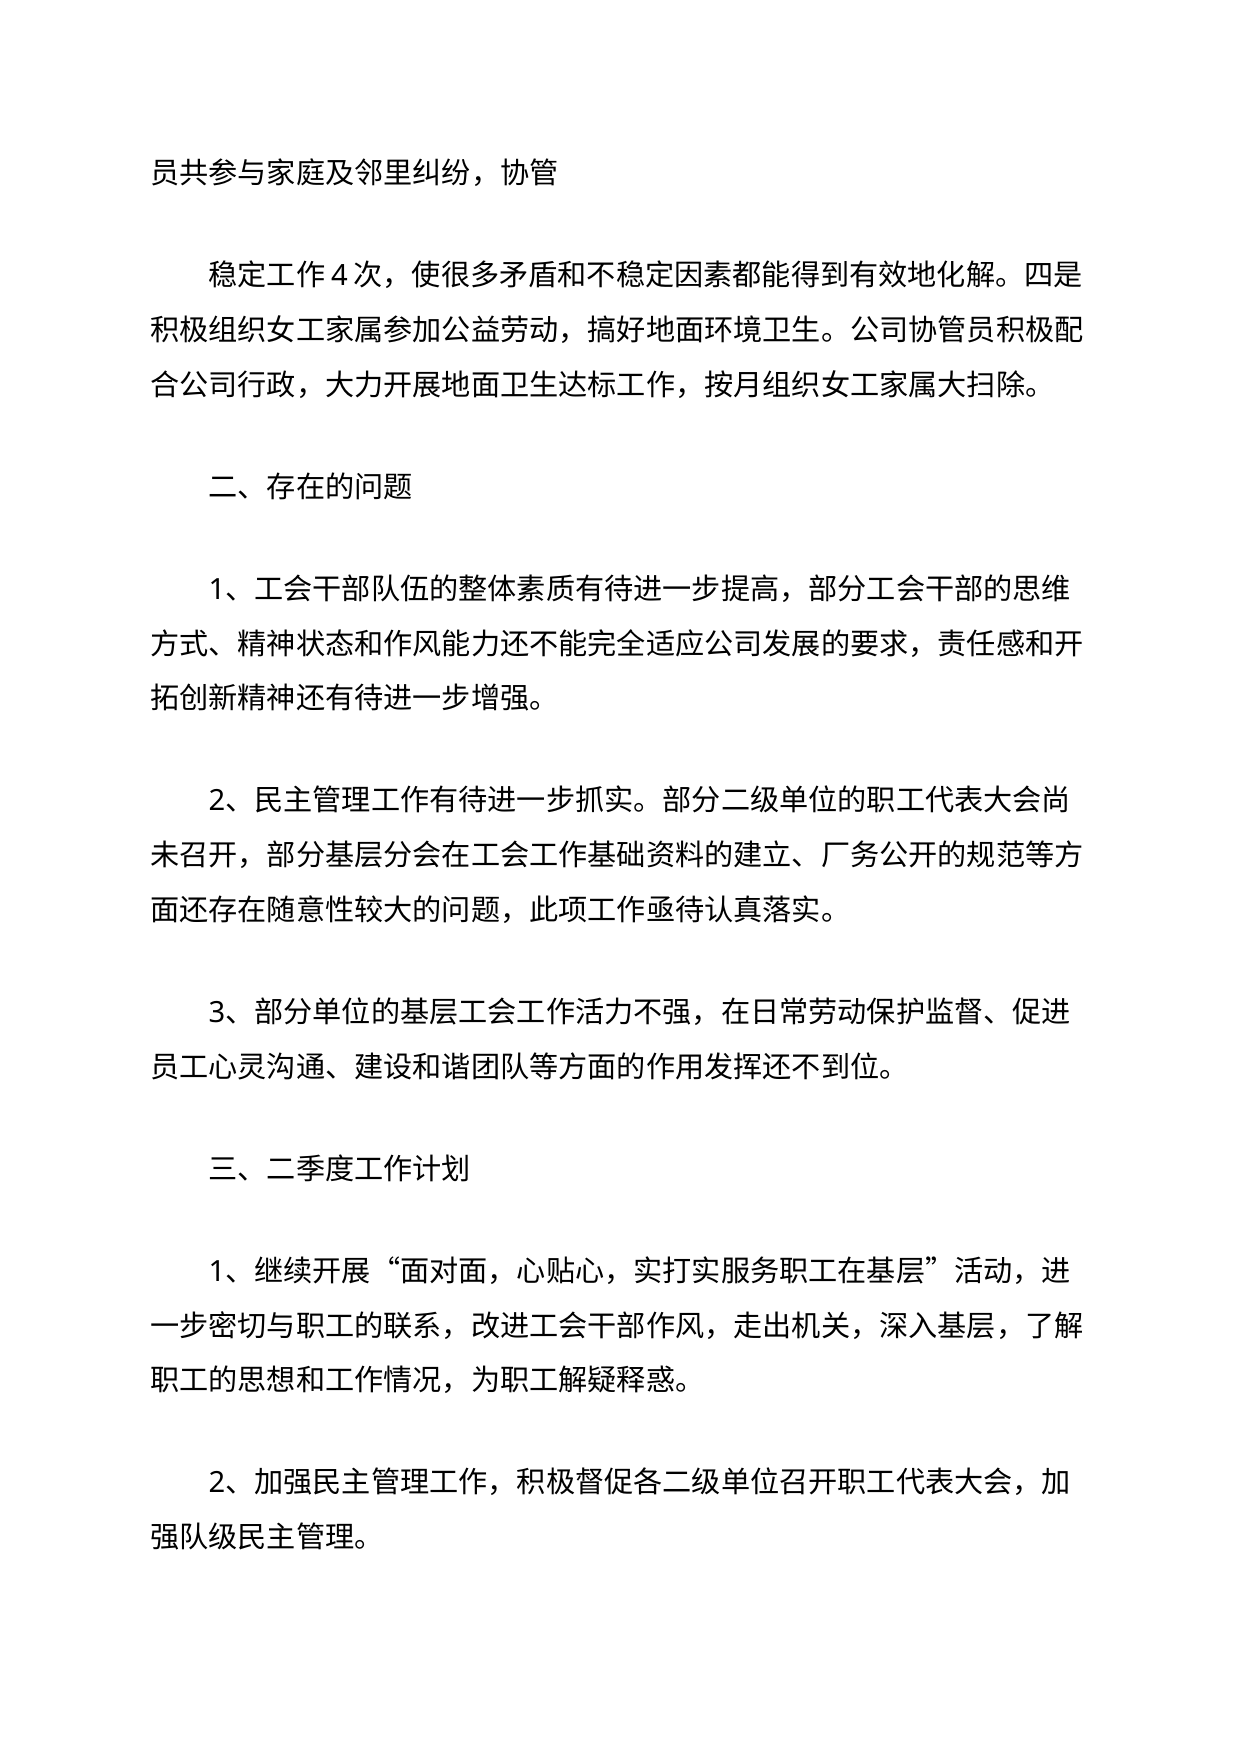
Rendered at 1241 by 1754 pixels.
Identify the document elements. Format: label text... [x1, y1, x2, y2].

text 稳定工作4次，使很多矛盾和不稳定因素都能得到有效地化解。四是积极组织女工家属参加公益劳动，搞好地面环境卫生。公司协管员积极配合公司行政，大力开展地面卫生达标工作，按月组织女工家属大扫除。 [150, 252, 1090, 404]
text 三、二季度工作计划 [150, 1145, 1090, 1188]
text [150, 150, 1090, 192]
text 二、存在的问题 [150, 463, 1090, 506]
text 2、民主管理工作有待进一步抓实。部分二级单位的职工代表大会尚未召开，部分基层分会在工会工作基础资料的建立、厂务公开的规范等方面还存在随意性较大的问题，此项工作亟待认真落实。 [150, 777, 1090, 929]
text 3、部分单位的基层工会工作活力不强，在日常劳动保护监督、促进员工心灵沟通、建设和谐团队等方面的作用发挥还不到位。 [150, 988, 1090, 1086]
text 2、加强民主管理工作，积极督促各二级单位召开职工代表大会，加强队级民主管理。 [150, 1459, 1090, 1556]
text 1、工会干部队伍的整体素质有待进一步提高，部分工会干部的思维方式、精神状态和作风能力还不能完全适应公司发展的要求，责任感和开拓创新精神还有待进一步增强。 [150, 565, 1090, 717]
text 1、继续开展“面对面，心贴心，实打实服务职工在基层”活动，进一步密切与职工的联系，改进工会干部作风，走出机关，深入基层，了解职工的思想和工作情况，为职工解疑释惑。 [150, 1247, 1090, 1399]
